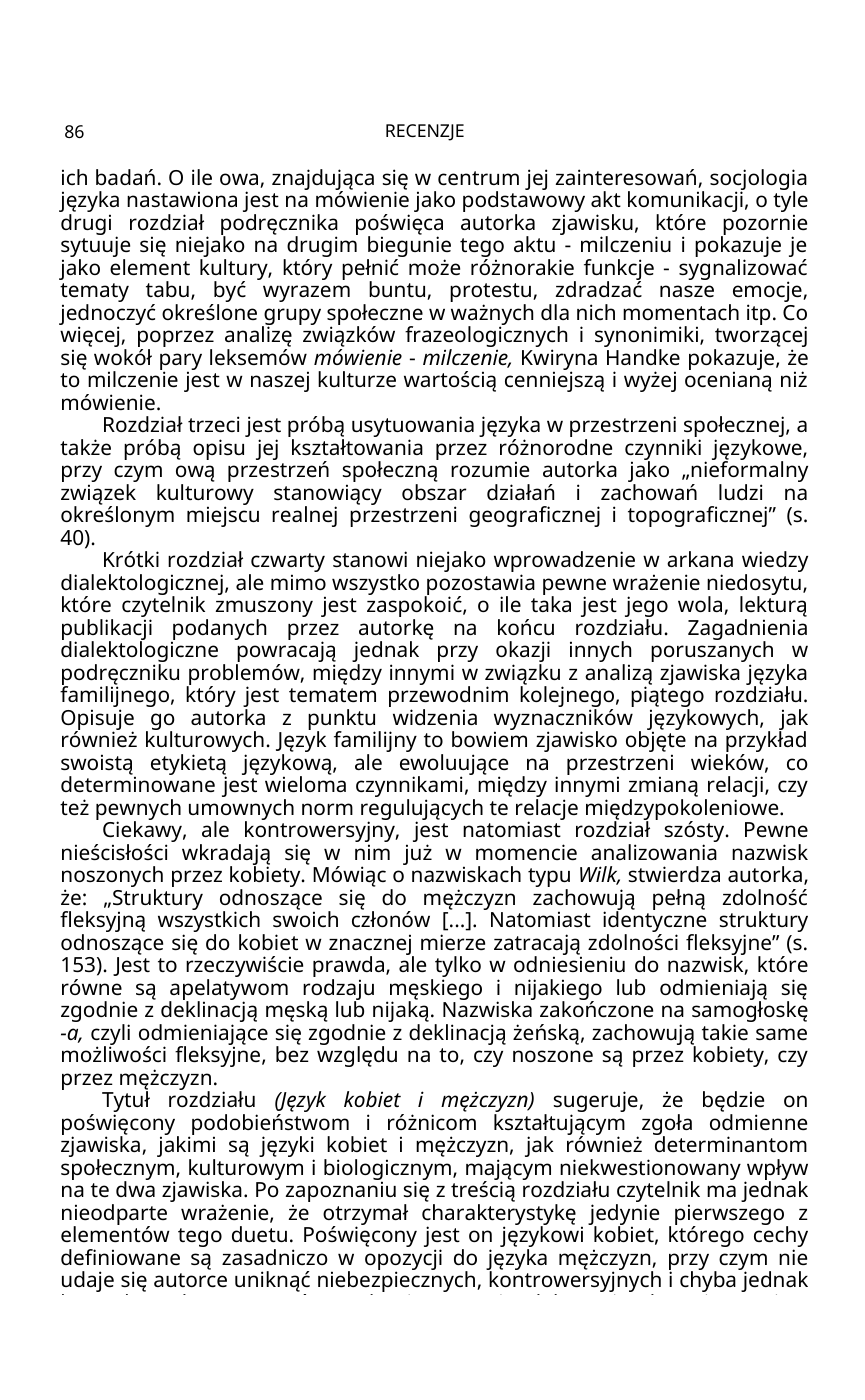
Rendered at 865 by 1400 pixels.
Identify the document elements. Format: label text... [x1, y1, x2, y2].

text Krótki rozdział czwarty stanowi niejako wprowadzenie w arkana wiedzy dialektologicznej, ale mimo wszystko pozostawia pewne wrażenie niedosytu, które czytelnik zmuszony jest zaspokoić, o ile taka jest jego wola, lekturą publikacji podanych przez autorkę na końcu rozdziału. Zagadnienia dialektologiczne powracają jednak przy okazji innych poruszanych w podręczniku problemów, między innymi w związku z analizą zjawiska języka familijnego, który jest tematem przewodnim kolejnego, piątego rozdziału. Opisuje go autorka z punktu widzenia wyznaczników językowych, jak również kulturowych. Język familijny to bowiem zjawisko objęte na przykład swoistą etykietą językową, ale ewoluujące na przestrzeni wieków, co determinowane jest wieloma czynnikami, między innymi zmianą relacji, czy też pewnych umownych norm regulujących te relacje międzypokoleniowe. [60, 549, 809, 819]
text ich badań. O ile owa, znajdująca się w centrum jej zainteresowań, socjologia języka nastawiona jest na mówienie jako podstawowy akt komunikacji, o tyle drugi rozdział podręcznika poświęca autorka zjawisku, które pozornie sytuuje się niejako na drugim biegunie tego aktu - milczeniu i pokazuje je jako element kultury, który pełnić może różnorakie funkcje - sygnalizować tematy tabu, być wyrazem buntu, protestu, zdradzać nasze emocje, jednoczyć określone grupy społeczne w ważnych dla nich momentach itp. Co więcej, poprzez analizę związków frazeologicznych i synonimiki, tworzącej się wokół pary leksemów mówienie - milczenie, Kwiryna Handke pokazuje, że to milczenie jest w naszej kulturze wartością cenniejszą i wyżej ocenianą niż mówienie. [60, 167, 809, 414]
text Ciekawy, ale kontrowersyjny, jest natomiast rozdział szósty. Pewne nieścisłości wkradają się w nim już w momencie analizowania nazwisk noszonych przez kobiety. Mówiąc o nazwiskach typu Wilk, stwierdza autorka, że: „Struktury odnoszące się do mężczyzn zachowują pełną zdolność fleksyjną wszystkich swoich członów [...]. Natomiast identyczne struktury odnoszące się do kobiet w znacznej mierze zatracają zdolności fleksyjne” (s. 153). Jest to rzeczywiście prawda, ale tylko w odniesieniu do nazwisk, które równe są apelatywom rodzaju męskiego i nijakiego lub odmieniają się zgodnie z deklinacją męską lub nijaką. Nazwiska zakończone na samogłoskę -a, czyli odmieniające się zgodnie z deklinacją żeńską, zachowują takie same możliwości fleksyjne, bez względu na to, czy noszone są przez kobiety, czy przez mężczyzn. [60, 819, 809, 1089]
text 86 [64, 124, 84, 142]
text Rozdział trzeci jest próbą usytuowania języka w przestrzeni społecznej, a także próbą opisu jej kształtowania przez różnorodne czynniki językowe, przy czym ową przestrzeń społeczną rozumie autorka jako „nieformalny związek kulturowy stanowiący obszar działań i zachowań ludzi na określonym miejscu realnej przestrzeni geograficznej i topograficznej” (s. 40). [60, 414, 809, 549]
text RECENZJE [384, 124, 465, 141]
text Tytuł rozdziału (Język kobiet i mężczyzn) sugeruje, że będzie on poświęcony podobieństwom i różnicom kształtującym zgoła odmienne zjawiska, jakimi są języki kobiet i mężczyzn, jak również determinantom społecznym, kulturowym i biologicznym, mającym niekwestionowany wpływ na te dwa zjawiska. Po zapoznaniu się z treścią rozdziału czytelnik ma jednak nieodparte wrażenie, że otrzymał charakterystykę jedynie pierwszego z elementów tego duetu. Poświęcony jest on językowi kobiet, którego cechy definiowane są zasadniczo w opozycji do języka mężczyzn, przy czym nie udaje się autorce uniknąć niebezpiecznych, kontrowersyjnych i chyba jednak krzywdzących stereotypów: „Zdominowany intelektem język mężczyzn jest postrzegany, nie [60, 1089, 809, 1294]
